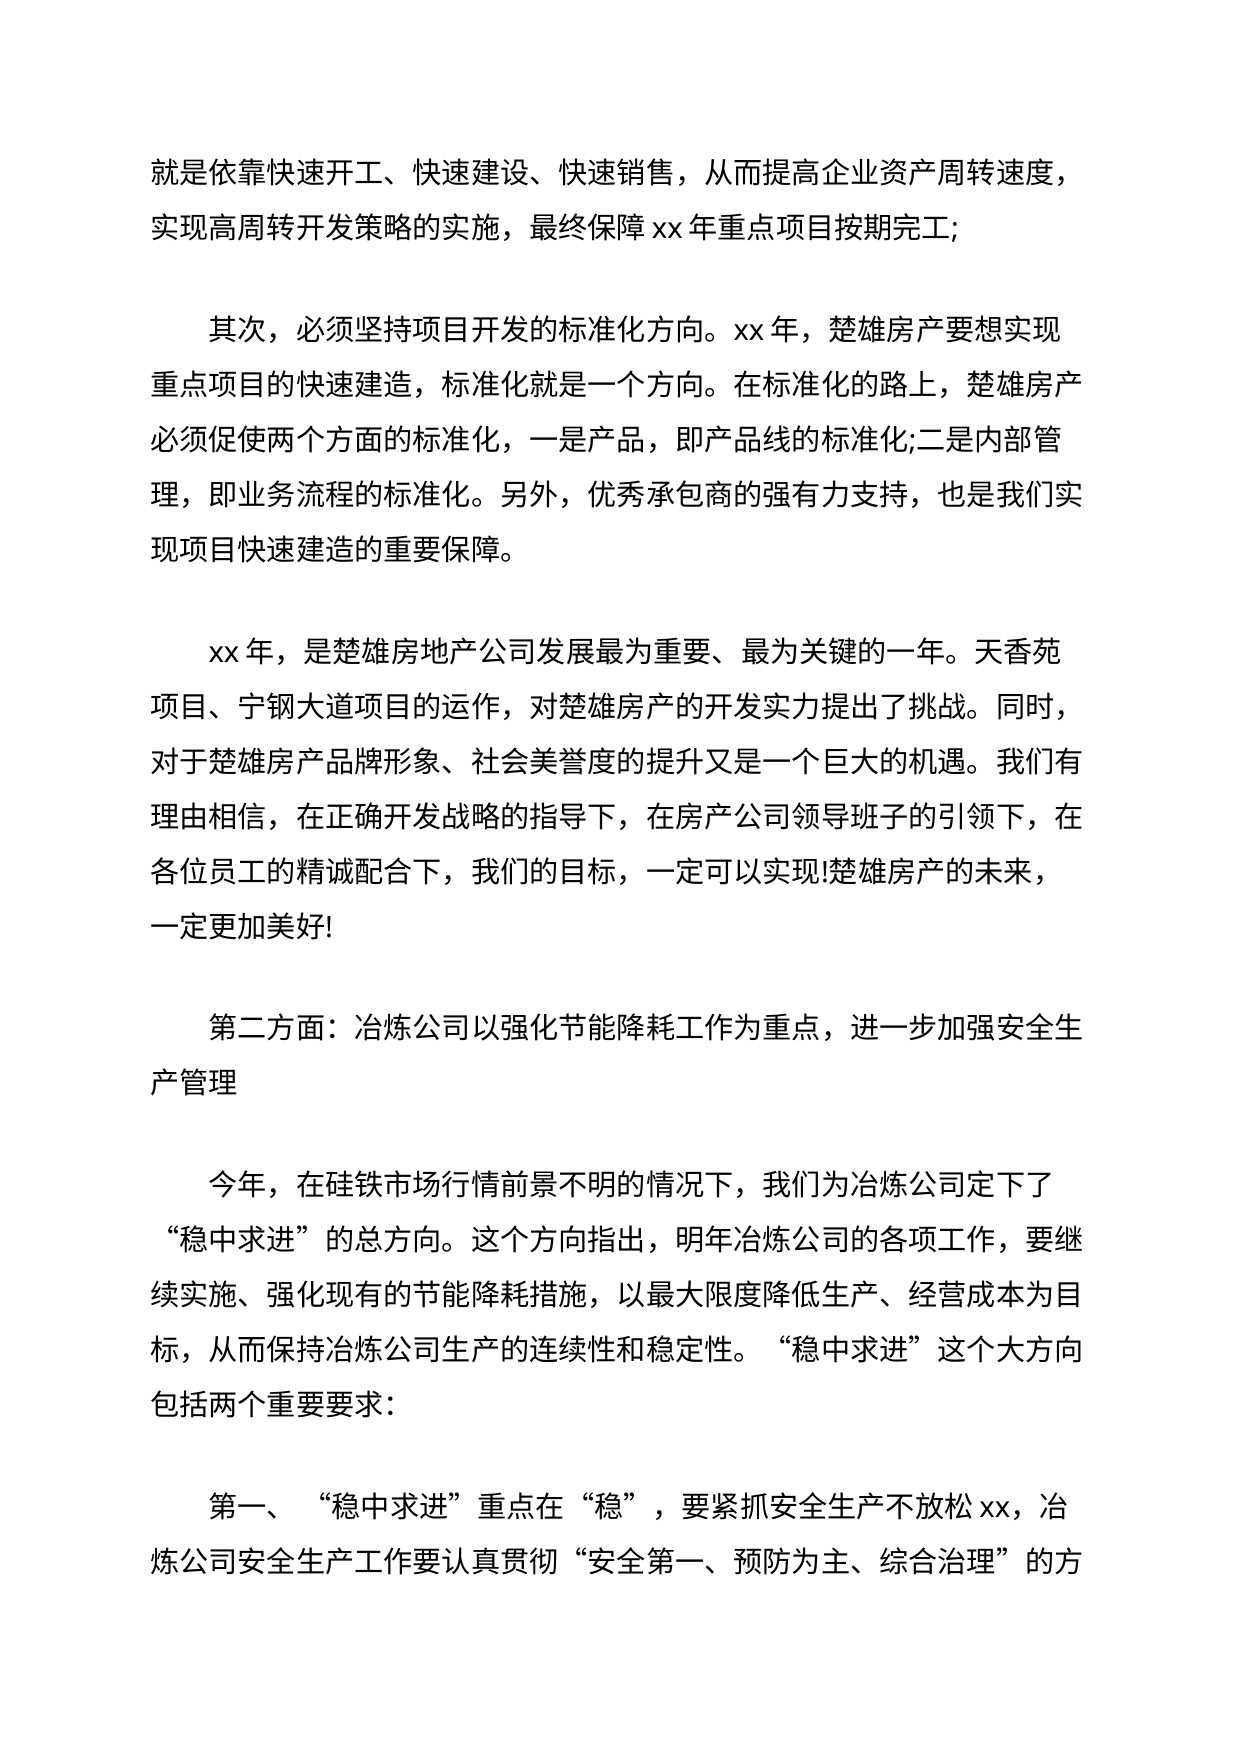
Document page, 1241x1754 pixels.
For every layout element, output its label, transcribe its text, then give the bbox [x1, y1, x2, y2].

text 第二方面：冶炼公司以强化节能降耗工作为重点，进一步加强安全生产管理 [150, 1005, 1090, 1102]
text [150, 150, 1090, 247]
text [150, 1483, 1090, 1580]
text 今年，在硅铁市场行情前景不明的情况下，我们为冶炼公司定下了“稳中求进”的总方向。这个方向指出，明年冶炼公司的各项工作，要继续实施、强化现有的节能降耗措施，以最大限度降低生产、经营成本为目标，从而保持冶炼公司生产的连续性和稳定性。“稳中求进”这个大方向包括两个重要要求： [150, 1162, 1090, 1424]
text 其次，必须坚持项目开发的标准化方向。xx年，楚雄房产要想实现重点项目的快速建造，标准化就是一个方向。在标准化的路上，楚雄房产必须促使两个方面的标准化，一是产品，即产品线的标准化;二是内部管理，即业务流程的标准化。另外，优秀承包商的强有力支持，也是我们实现项目快速建造的重要保障。 [150, 307, 1090, 569]
text xx年，是楚雄房地产公司发展最为重要、最为关键的一年。天香苑项目、宁钢大道项目的运作，对楚雄房产的开发实力提出了挑战。同时，对于楚雄房产品牌形象、社会美誉度的提升又是一个巨大的机遇。我们有理由相信，在正确开发战略的指导下，在房产公司领导班子的引领下，在各位员工的精诚配合下，我们的目标，一定可以实现!楚雄房产的未来，一定更加美好! [150, 628, 1090, 946]
